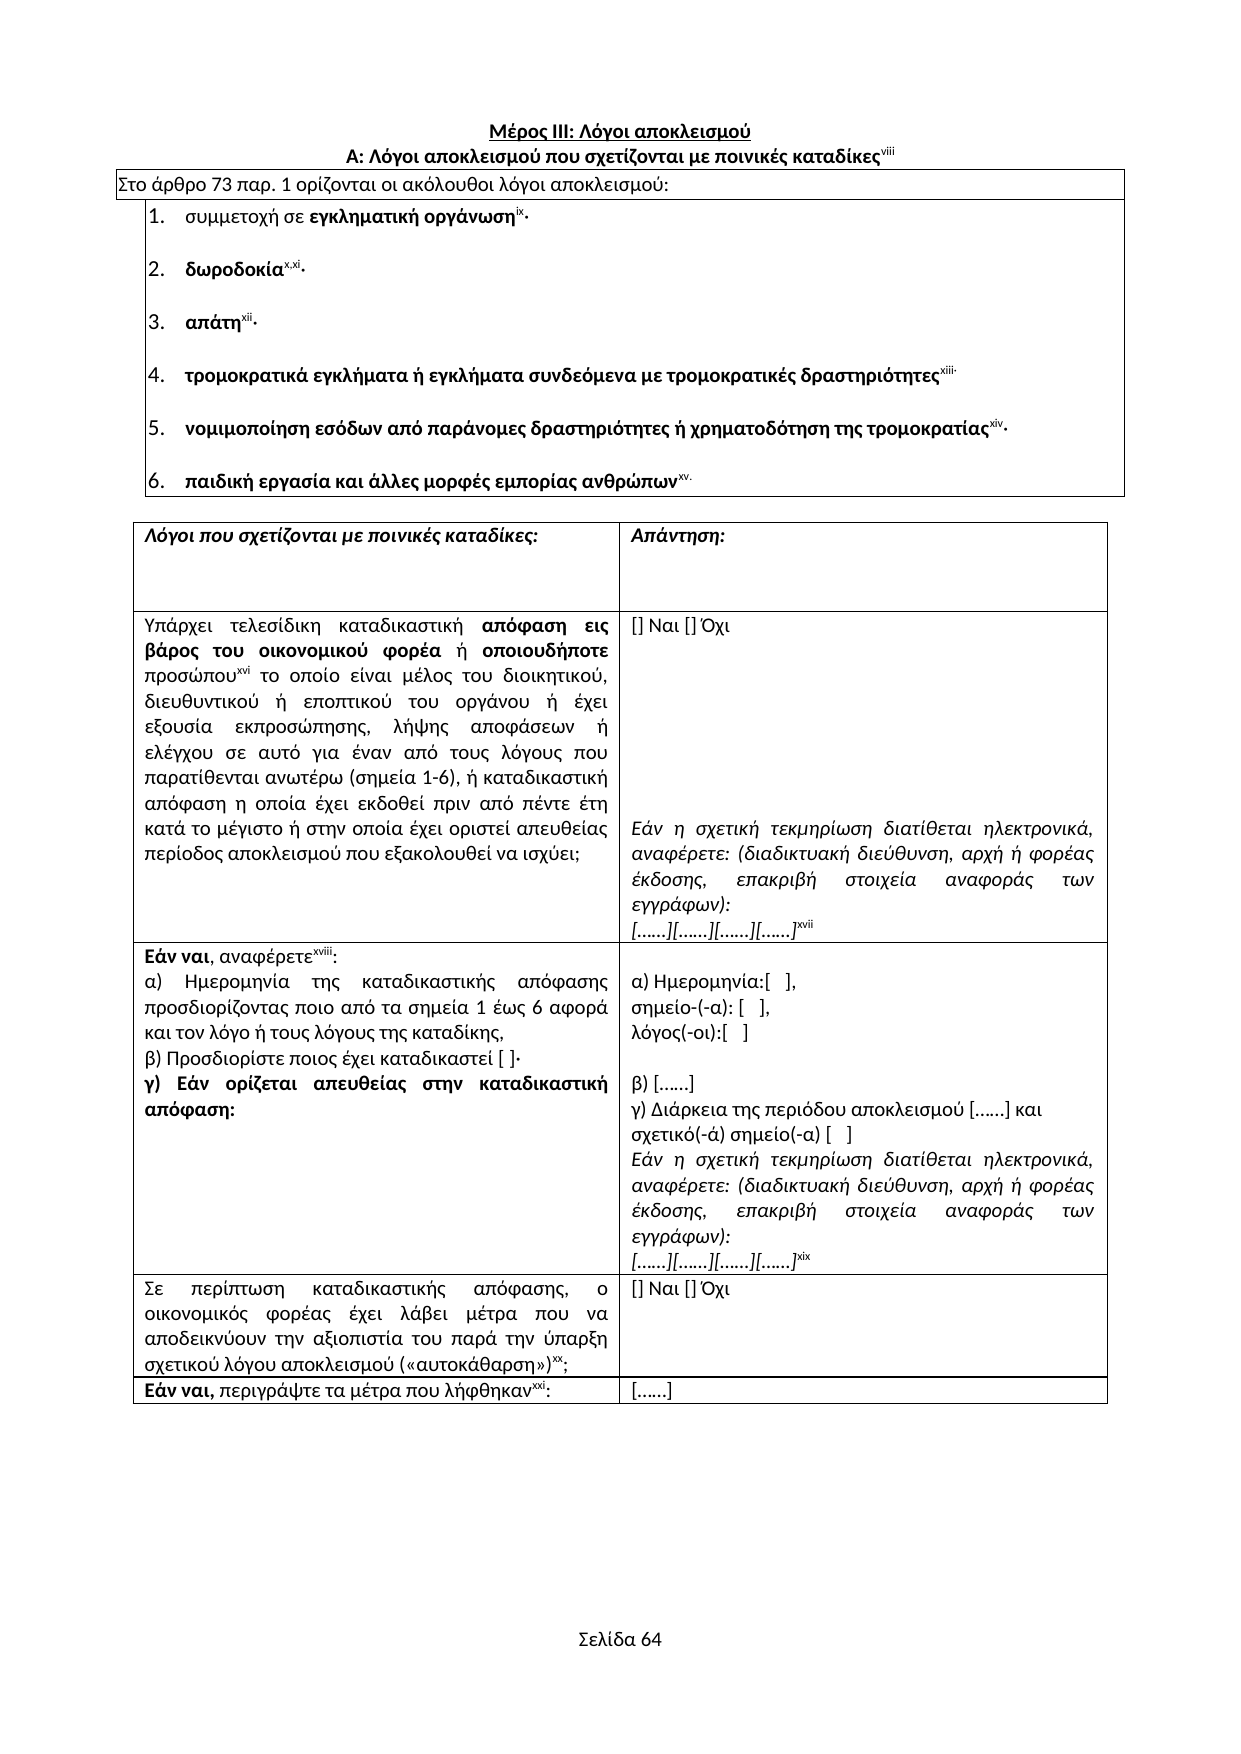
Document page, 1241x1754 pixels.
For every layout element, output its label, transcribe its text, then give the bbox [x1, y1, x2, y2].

list απάτη· [146, 305, 1124, 335]
list δωροδοκία,· [146, 252, 1124, 282]
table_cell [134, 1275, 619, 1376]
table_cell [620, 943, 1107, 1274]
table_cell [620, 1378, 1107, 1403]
list παιδική εργασία και άλλες μορφές εμπορίας ανθρώπων. [146, 464, 1124, 496]
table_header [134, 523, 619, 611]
text Στο άρθρο 73 παρ. 1 ορίζονται οι ακόλουθοι λόγοι αποκλεισμού: [117, 170, 1124, 199]
list νομιμοποίηση εσόδων από παράνομες δραστηριότητες ή χρηματοδότηση της τρομοκρατίας· [146, 411, 1124, 441]
text Α: Λόγοι αποκλεισμού που σχετίζονται με ποινικές καταδίκες [118, 143, 1122, 169]
list συμμετοχή σε εγκληματική οργάνωση· [146, 200, 1124, 229]
list τρομοκρατικά εγκλήματα ή εγκλήματα συνδεόμενα με τρομοκρατικές δραστηριότητες· [146, 358, 1124, 388]
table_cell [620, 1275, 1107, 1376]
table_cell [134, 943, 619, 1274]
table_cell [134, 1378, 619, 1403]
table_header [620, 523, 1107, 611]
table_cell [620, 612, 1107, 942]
text Μέρος III: Λόγοι αποκλεισμού [118, 118, 1122, 143]
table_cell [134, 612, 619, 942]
